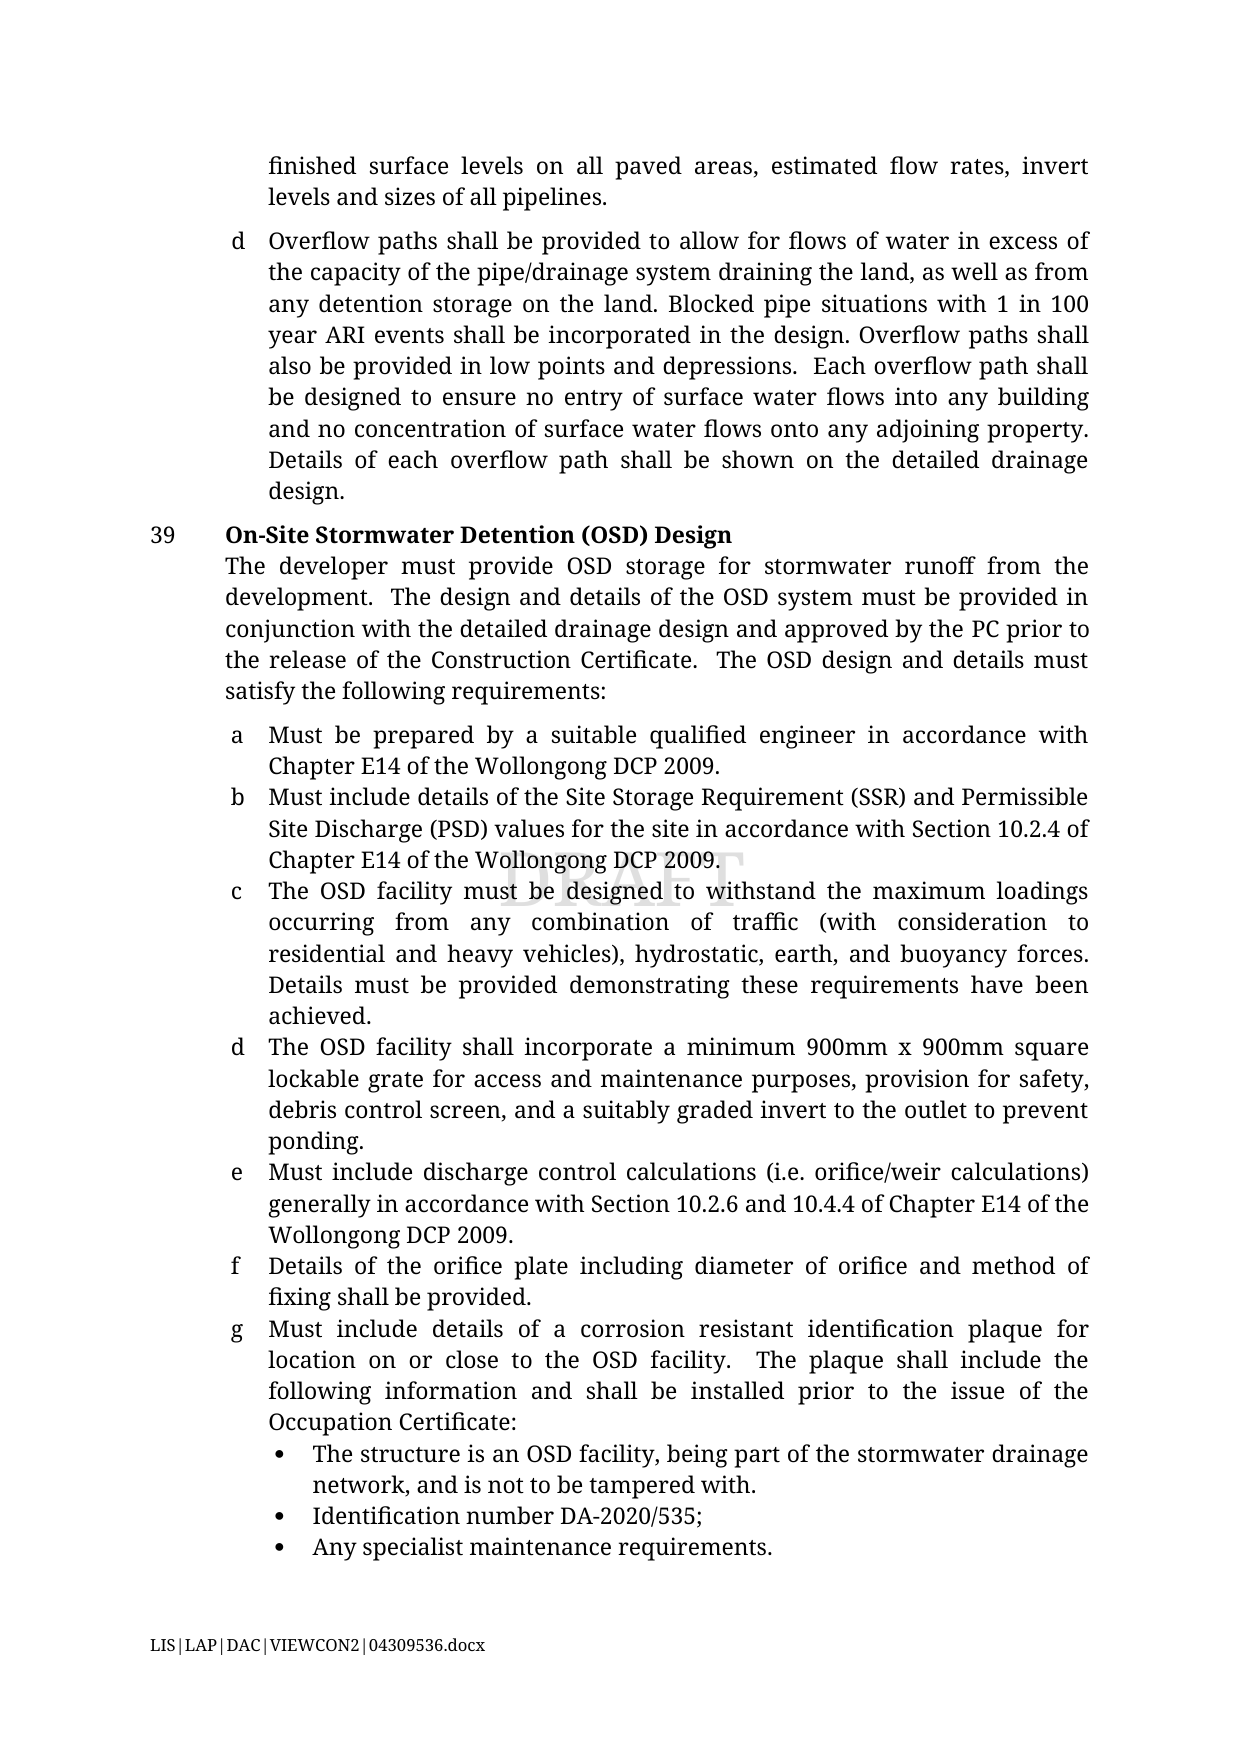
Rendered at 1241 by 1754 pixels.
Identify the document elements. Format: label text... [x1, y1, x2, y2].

list The OSD facility shall incorporate a minimum 900mm x 900mm square lockable grate for access and maintenance purposes, provision for safety, debris control screen, and a suitably graded invert to the outlet to prevent ponding. [231, 1031, 1090, 1156]
list Must include details of a corrosion resistant identification plaque for location on or close to the OSD facility. The plaque shall include the following information and shall be installed prior to the issue of the Occupation Certificate: [231, 1312, 1090, 1437]
list Details of the orifice plate including diameter of orifice and method of fixing shall be provided. [231, 1250, 1090, 1312]
list The OSD facility must be designed to withstand the maximum loadings occurring from any combination of traffic (with consideration to residential and heavy vehicles), hydrostatic, earth, and buoyancy forces. Details must be provided demonstrating these requirements have been achieved. [231, 875, 1090, 1031]
list Must include details of the Site Storage Requirement (SSR) and Permissible Site Discharge (PSD) values for the site in accordance with Section 10.2.4 of Chapter E14 of the Wollongong DCP 2009. [231, 781, 1090, 875]
list Identification number DA-2020/535; [275, 1500, 1090, 1531]
list Any specialist maintenance requirements. [275, 1531, 1090, 1562]
list Overflow paths shall be provided to allow for flows of water in excess of the capacity of the pipe/drainage system draining the land, as well as from any detention storage on the land. Blocked pipe situations with 1 in 100 year ARI events shall be incorporated in the design. Overflow paths shall also be provided in low points and depressions. Each overflow path shall be designed to ensure no entry of surface water flows into any building and no concentration of surface water flows onto any adjoining property. Details of each overflow path shall be shown on the detailed drainage design. [231, 225, 1090, 506]
text The developer must provide OSD storage for stormwater runoff from the development. The design and details of the OSD system must be provided in conjunction with the detailed drainage design and approved by the PC prior to the release of the Construction Certificate. The OSD design and details must satisfy the following requirements: [225, 550, 1090, 706]
text 39 On-Site Stormwater Detention (OSD) Design [150, 519, 1090, 550]
list The structure is an OSD facility, being part of the stormwater drainage network, and is not to be tampered with. [275, 1437, 1090, 1500]
list Must be prepared by a suitable qualified engineer in accordance with Chapter E14 of the Wollongong DCP 2009. [231, 719, 1090, 781]
list Must include discharge control calculations (i.e. orifice/weir calculations) generally in accordance with Section 10.2.6 and 10.4.4 of Chapter E14 of the Wollongong DCP 2009. [231, 1156, 1090, 1250]
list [231, 150, 1090, 212]
